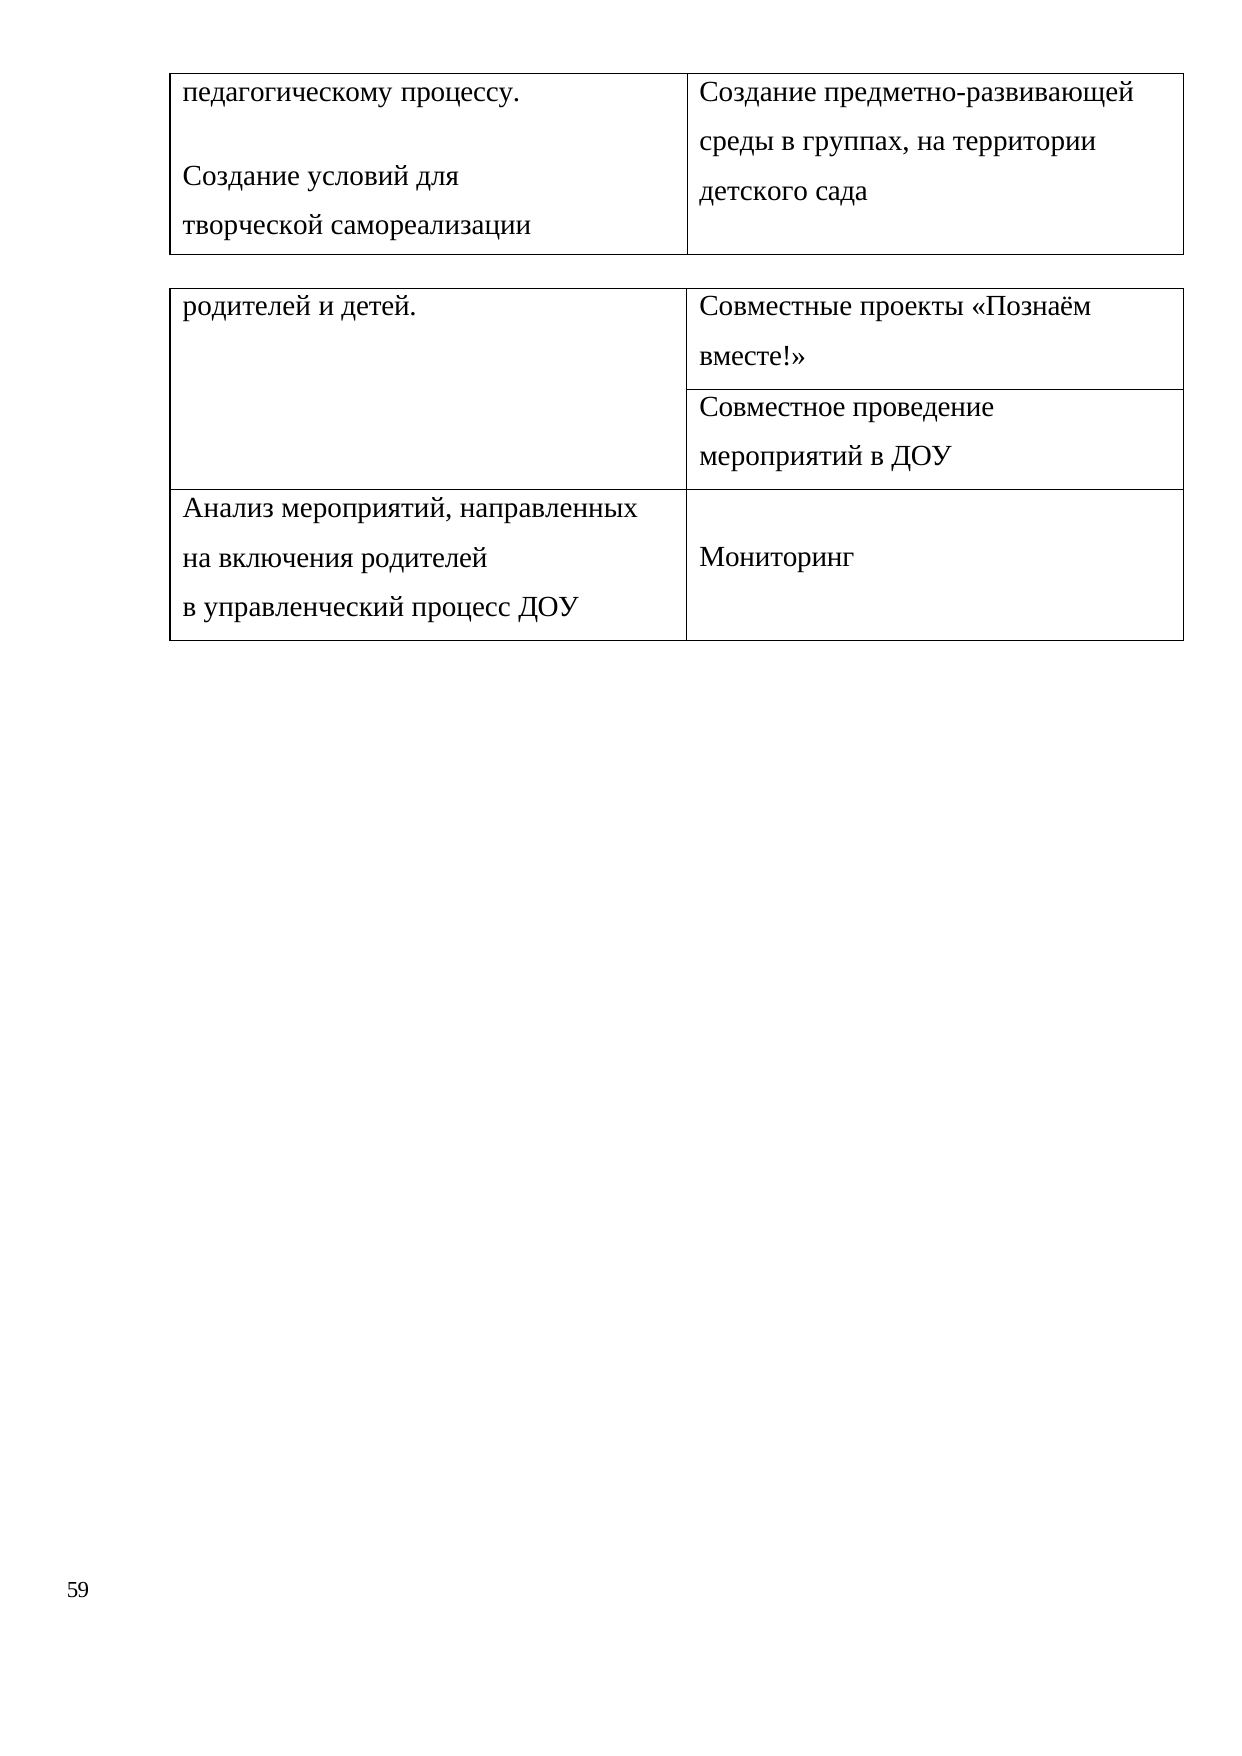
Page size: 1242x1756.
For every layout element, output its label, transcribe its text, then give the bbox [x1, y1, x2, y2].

table_cell Анализ мероприятий, направленных на включения родителей в управленческий процесс ДОУ [171, 490, 686, 640]
table_header родителей и детей. [171, 289, 686, 489]
table_cell Совместное проведение мероприятий в ДОУ [687, 390, 1183, 489]
table_cell Мониторинг [687, 490, 1183, 640]
table_header Совместные проекты «Познаём вместе!» [687, 289, 1183, 389]
table_cell Создание предметно-развивающей среды в группах, на территории детского сада [688, 74, 1183, 254]
